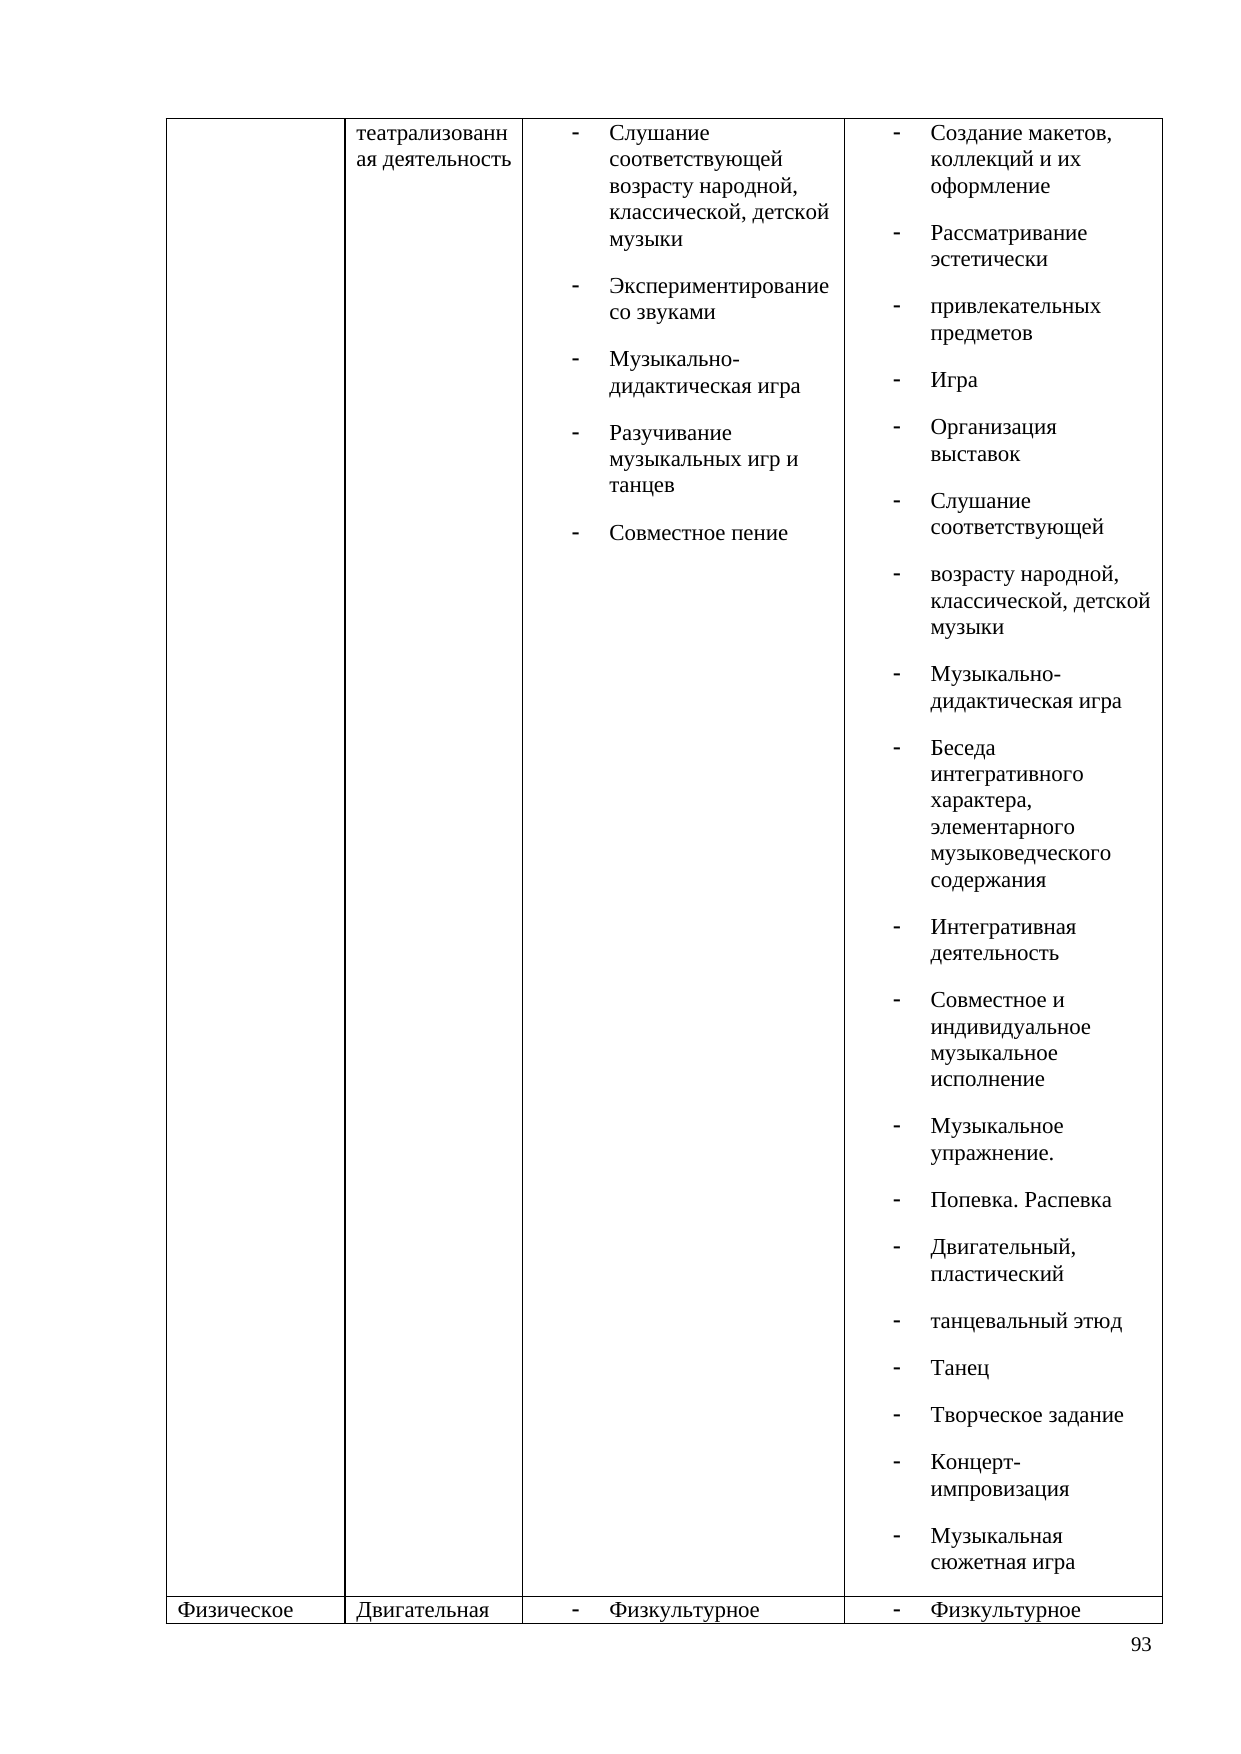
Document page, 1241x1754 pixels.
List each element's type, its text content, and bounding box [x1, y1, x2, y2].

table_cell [167, 119, 344, 1596]
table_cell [346, 119, 522, 1596]
table_cell Физическое развитие [167, 1597, 344, 1623]
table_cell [845, 1597, 1162, 1623]
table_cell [523, 119, 844, 1596]
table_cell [845, 119, 1162, 1596]
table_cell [523, 1597, 844, 1623]
table_cell Двигательная [346, 1597, 522, 1623]
